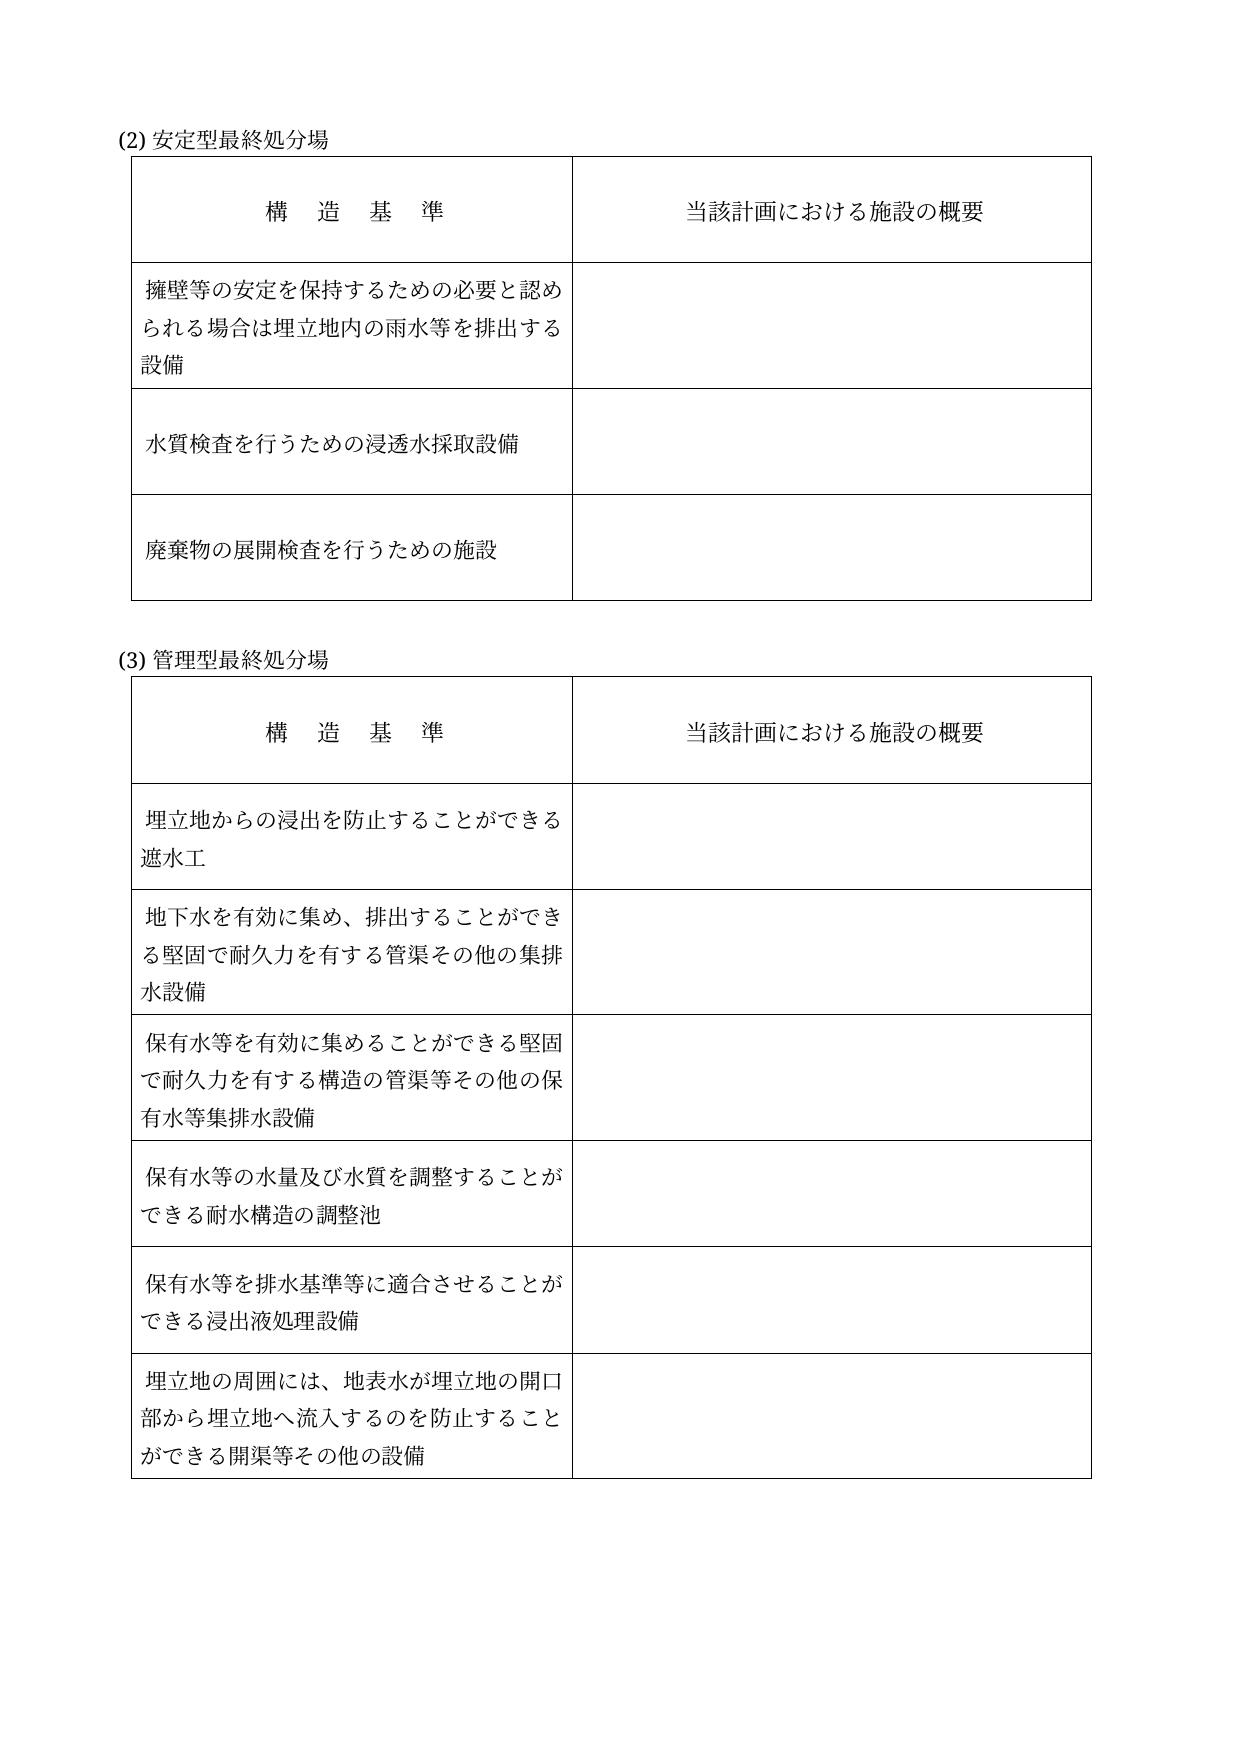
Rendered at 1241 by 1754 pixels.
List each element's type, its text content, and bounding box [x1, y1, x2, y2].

table_cell 擁壁等の安定を保持するための必要と認められる場合は埋立地内の雨水等を排出する設備 [132, 263, 572, 387]
table_cell 水質検査を行うための浸透水採取設備 [132, 389, 572, 494]
table_cell [573, 890, 1091, 1014]
table_cell 保有水等を排水基準等に適合させることができる浸出液処理設備 [132, 1247, 572, 1352]
table_cell 廃棄物の展開検査を行うための施設 [132, 495, 572, 600]
table_cell [573, 389, 1091, 494]
table_cell [573, 784, 1091, 889]
table_cell [573, 495, 1091, 600]
table_cell 地下水を有効に集め、排出することができる堅固で耐久力を有する管渠その他の集排水設備 [132, 890, 572, 1014]
table_cell [573, 1015, 1091, 1140]
table_cell [573, 1354, 1091, 1478]
table_cell 埋立地の周囲には、地表水が埋立地の開口部から埋立地へ流入するのを防止することができる開渠等その他の設備 [132, 1354, 572, 1478]
table_cell [573, 1141, 1091, 1246]
table_header 構 造 基 準 [132, 677, 572, 782]
table_header 当該計画における施設の概要 [573, 157, 1091, 262]
text (3) 管理型最終処分場 [118, 639, 1122, 676]
table_header 構 造 基 準 [132, 157, 572, 262]
table_header 当該計画における施設の概要 [573, 677, 1091, 782]
table_cell [573, 1247, 1091, 1352]
text (2) 安定型最終処分場 [118, 118, 1122, 156]
table_cell 保有水等を有効に集めることができる堅固で耐久力を有する構造の管渠等その他の保有水等集排水設備 [132, 1015, 572, 1140]
table_cell 保有水等の水量及び水質を調整することができる耐水構造の調整池 [132, 1141, 572, 1246]
table_cell 埋立地からの浸出を防止することができる遮水工 [132, 784, 572, 889]
table_cell [573, 263, 1091, 387]
